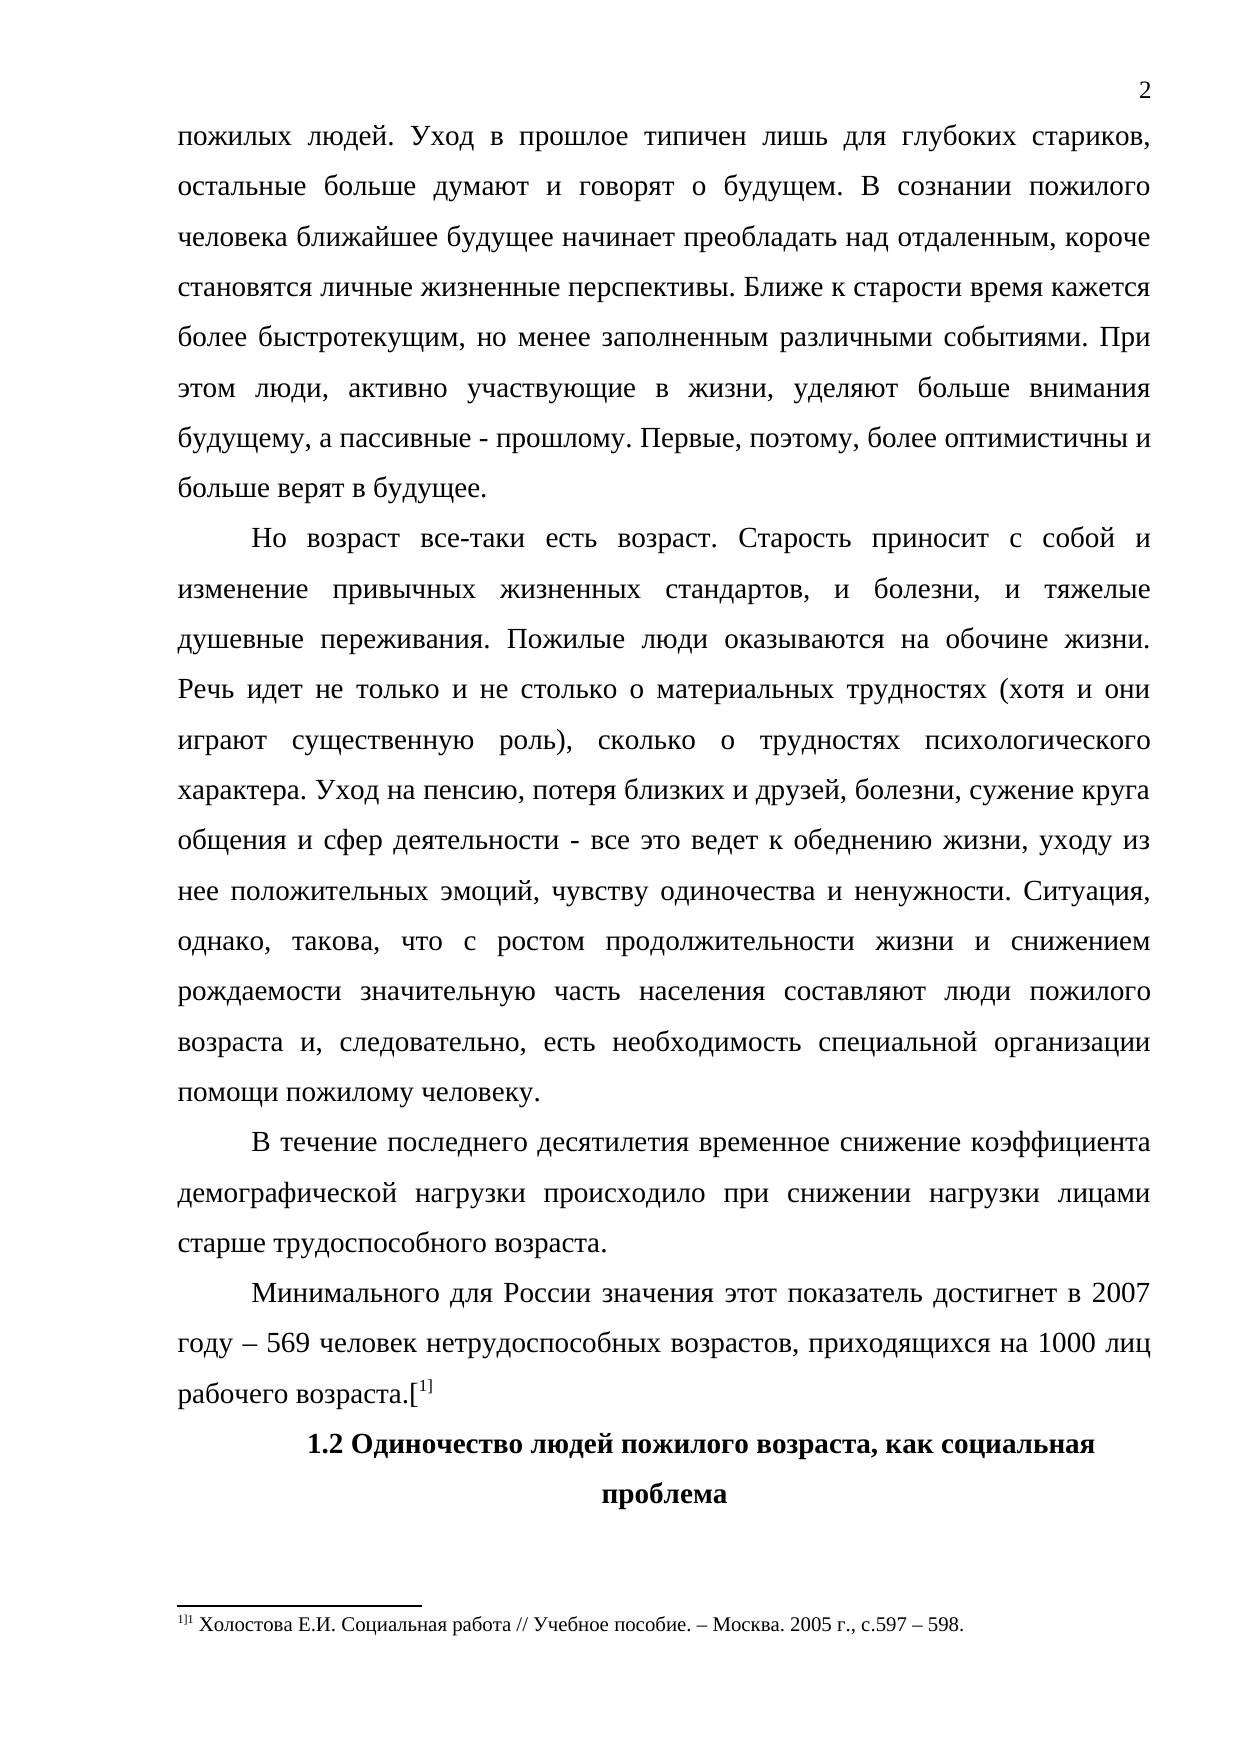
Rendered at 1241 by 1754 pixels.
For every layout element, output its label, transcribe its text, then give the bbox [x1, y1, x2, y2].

text 1.2 Одиночество людей пожилого возраста, как социальная проблема [177, 1426, 1152, 1510]
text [177, 118, 1152, 504]
text Но возраст все-таки есть возраст. Старость приносит с собой и изменение привычных жизненных стандартов, и болезни, и тяжелые душевные переживания. Пожилые люди оказываются на обочине жизни. Речь идет не только и не столько о материальных трудностях (хотя и они играют существенную роль), сколько о трудностях психологического характера. Уход на пенсию, потеря близких и друзей, болезни, сужение круга общения и сфер деятельности - все это ведет к обеднению жизни, уходу из нее положительных эмоций, чувству одиночества и ненужности. Ситуация, однако, такова, что с ростом продолжительности жизни и снижением рождаемости значительную часть населения составляют люди пожилого возраста и, следовательно, есть необходимость специальной организации помощи пожилому человеку. [177, 521, 1152, 1108]
text Минимального для России значения этот показатель достигнет в 2007 году – 569 человек нетрудоспособных возрастов, приходящихся на 1000 лиц рабочего возраста.[1] [177, 1275, 1152, 1409]
text В течение последнего десятилетия временное снижение коэффициента демографической нагрузки происходило при снижении нагрузки лицами старше трудоспособного возраста. [177, 1124, 1152, 1258]
